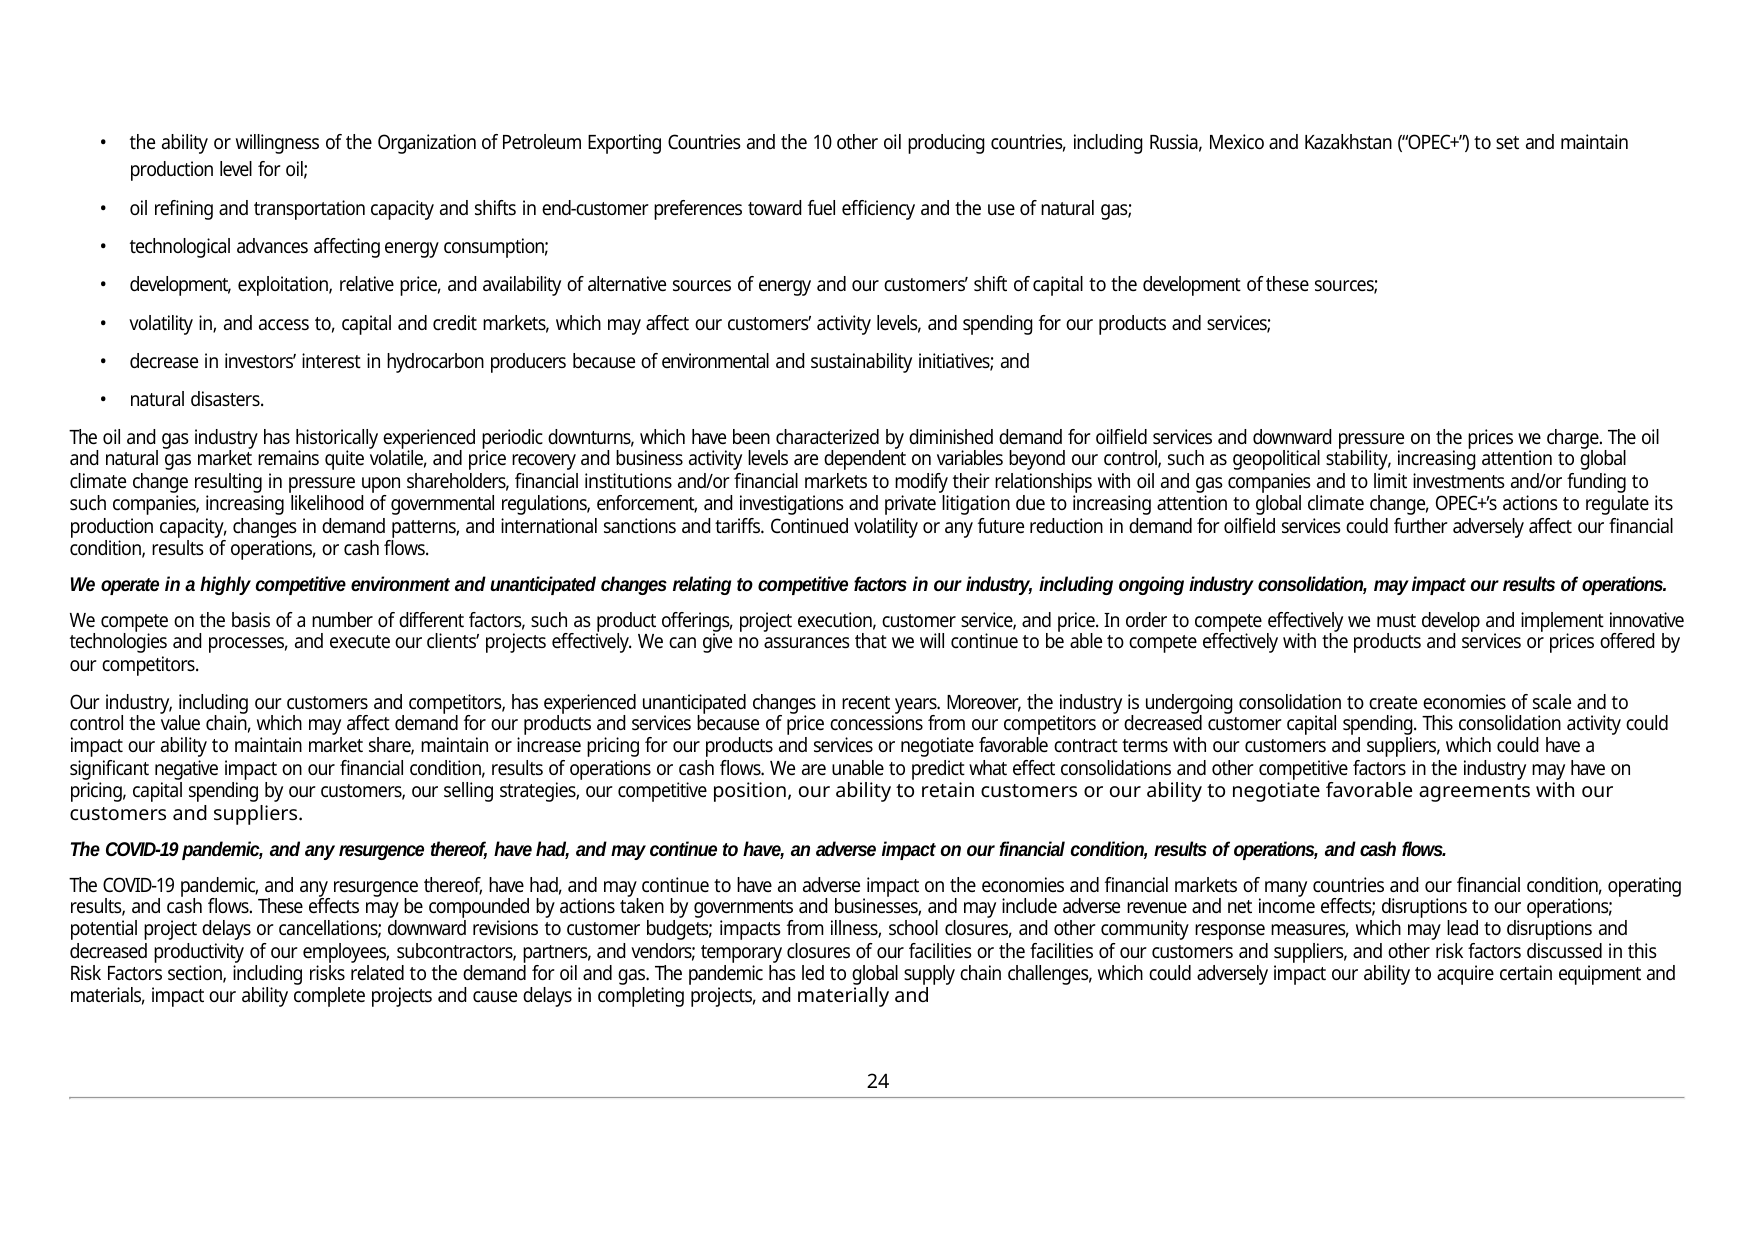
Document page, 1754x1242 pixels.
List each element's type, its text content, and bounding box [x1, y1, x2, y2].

list decrease in investors’ interest in hydrocarbon producers because of environmental and sustainability initiatives; and [99, 347, 1702, 374]
list the ability or willingness of the Organization of Petroleum Exporting Countries and the 10 other oil producing countries, including Russia, Mexico and Kazakhstan (“OPEC+”) to set and maintain production level for oil; [99, 129, 1702, 183]
list development, exploitation, relative price, and availability of alternative sources of energy and our customers’ shift of capital to the development of these sources; [99, 271, 1702, 298]
list oil refining and transportation capacity and shifts in end-customer preferences toward fuel efficiency and the use of natural gas; [99, 194, 1702, 221]
text 24 [62, 1068, 1694, 1095]
list technological advances affecting energy consumption; [99, 232, 1702, 259]
text Our industry, including our customers and competitors, has experienced unanticipated changes in recent years. Moreover, the industry is undergoing consolidation to create economies of scale and to control the value chain, which may affect demand for our products and services because of price concessions from our competitors or decreased customer capital spending. This consolidation activity could impact our ability to maintain market share, maintain or increase pricing for our products and services or negotiate favorable contract terms with our customers and suppliers, which could have a significant negative impact on our financial condition, results of operations or cash flows. We are unable to predict what effect consolidations and other competitive factors in the industry may have on pricing, capital spending by our customers, our selling strategies, our competitive position, our ability to retain customers or our ability to negotiate favorable agreements with our customers and suppliers. [69, 692, 1675, 826]
text The oil and gas industry has historically experienced periodic downturns, which have been characterized by diminished demand for oilfield services and downward pressure on the prices we charge. The oil and natural gas market remains quite volatile, and price recovery and business activity levels are dependent on variables beyond our control, such as geopolitical stability, increasing attention to global climate change resulting in pressure upon shareholders, financial institutions and/or financial markets to modify their relationships with oil and gas companies and to limit investments and/or funding to such companies, increasing likelihood of governmental regulations, enforcement, and investigations and private litigation due to increasing attention to global climate change, OPEC+’s actions to regulate its production capacity, changes in demand patterns, and international sanctions and tariffs. Continued volatility or any future reduction in demand for oilfield services could further adversely affect our financial condition, results of operations, or cash flows. [69, 427, 1674, 561]
subtitle We operate in a highly competitive environment and unanticipated changes relating to competitive factors in our industry, including ongoing industry consolidation, may impact our results of operations. [69, 573, 1702, 595]
list natural disasters. [99, 386, 1702, 413]
subtitle The COVID-19 pandemic, and any resurgence thereof, have had, and may continue to have, an adverse impact on our financial condition, results of operations, and cash flows. [69, 837, 1702, 860]
list volatility in, and access to, capital and credit markets, which may affect our customers’ activity levels, and spending for our products and services; [99, 309, 1702, 336]
text The COVID-19 pandemic, and any resurgence thereof, have had, and may continue to have an adverse impact on the economies and financial markets of many countries and our financial condition, operating results, and cash flows. These effects may be compounded by actions taken by governments and businesses, and may include adverse revenue and net income effects; disruptions to our operations; potential project delays or cancellations; downward revisions to customer budgets; impacts from illness, school closures, and other community response measures, which may lead to disruptions and decreased productivity of our employees, subcontractors, partners, and vendors; temporary closures of our facilities or the facilities of our customers and suppliers, and other risk factors discussed in this Risk Factors section, including risks related to the demand for oil and gas. The pandemic has led to global supply chain challenges, which could adversely impact our ability to acquire certain equipment and materials, impact our ability complete projects and cause delays in completing projects, and materially and [69, 874, 1685, 1009]
text We compete on the basis of a number of different factors, such as product offerings, project execution, customer service, and price. In order to compete effectively we must develop and implement innovative technologies and processes, and execute our clients’ projects effectively. We can give no assurances that we will continue to be able to compete effectively with the products and services or prices offered by our competitors. [69, 610, 1702, 677]
